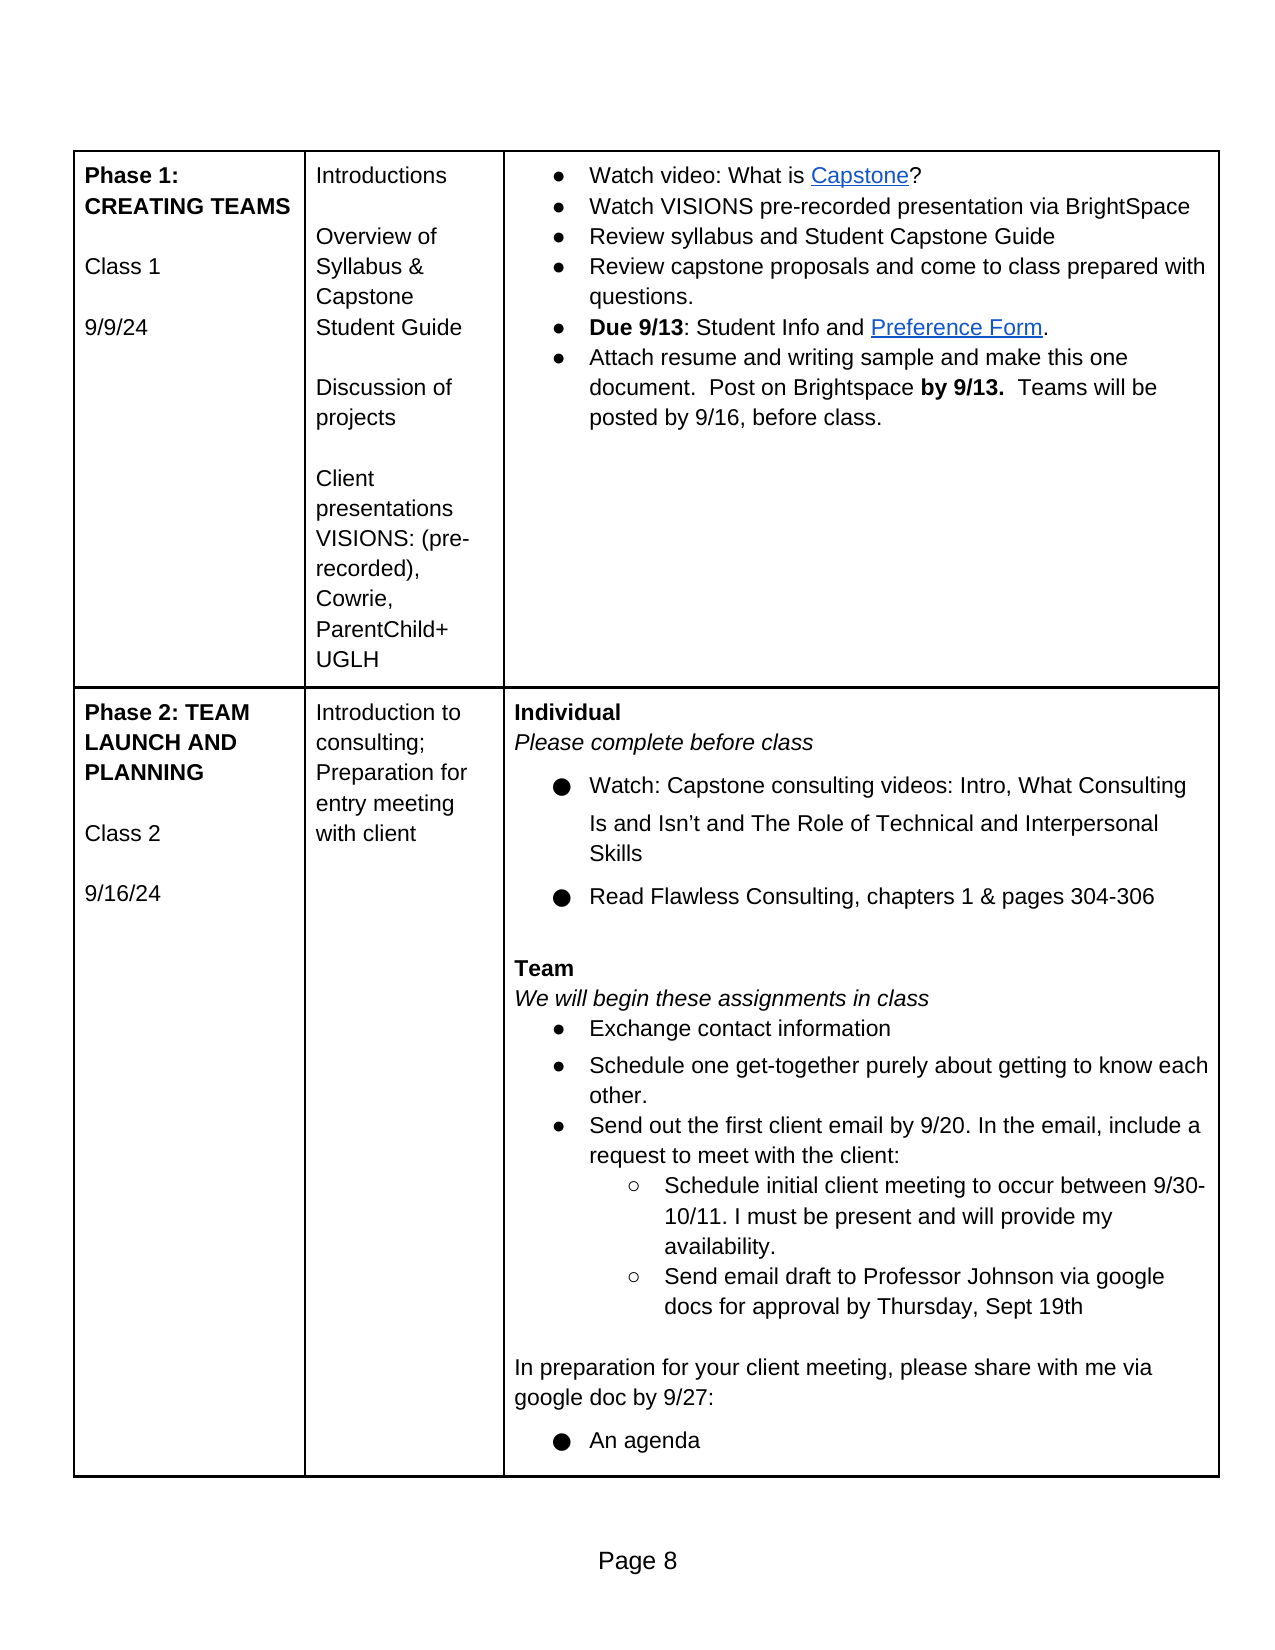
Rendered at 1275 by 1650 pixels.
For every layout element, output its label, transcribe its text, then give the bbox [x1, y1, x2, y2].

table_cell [505, 689, 1218, 1475]
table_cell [306, 689, 503, 1475]
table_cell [75, 689, 304, 1475]
table_cell Watch video: What is Capstone? Watch VISIONS pre-recorded presentation via BrightSpace Review syllabus and Student Capstone Guide Review capstone proposals and come to class prepared with questions. Due 9/13: Student Info and Preference Form. Attach resume and writing sample and make this one document. Post on Brightspace by 9/13. Teams will be posted by 9/16, before class. [505, 152, 1218, 686]
table_cell Introductions Overview of Syllabus & Capstone Student Guide Discussion of projects Client presentations VISIONS: (pre-recorded), Cowrie, ParentChild+ UGLH [306, 152, 503, 686]
table_cell Phase 1: CREATING TEAMS Class 1 9/9/24 [75, 152, 304, 686]
